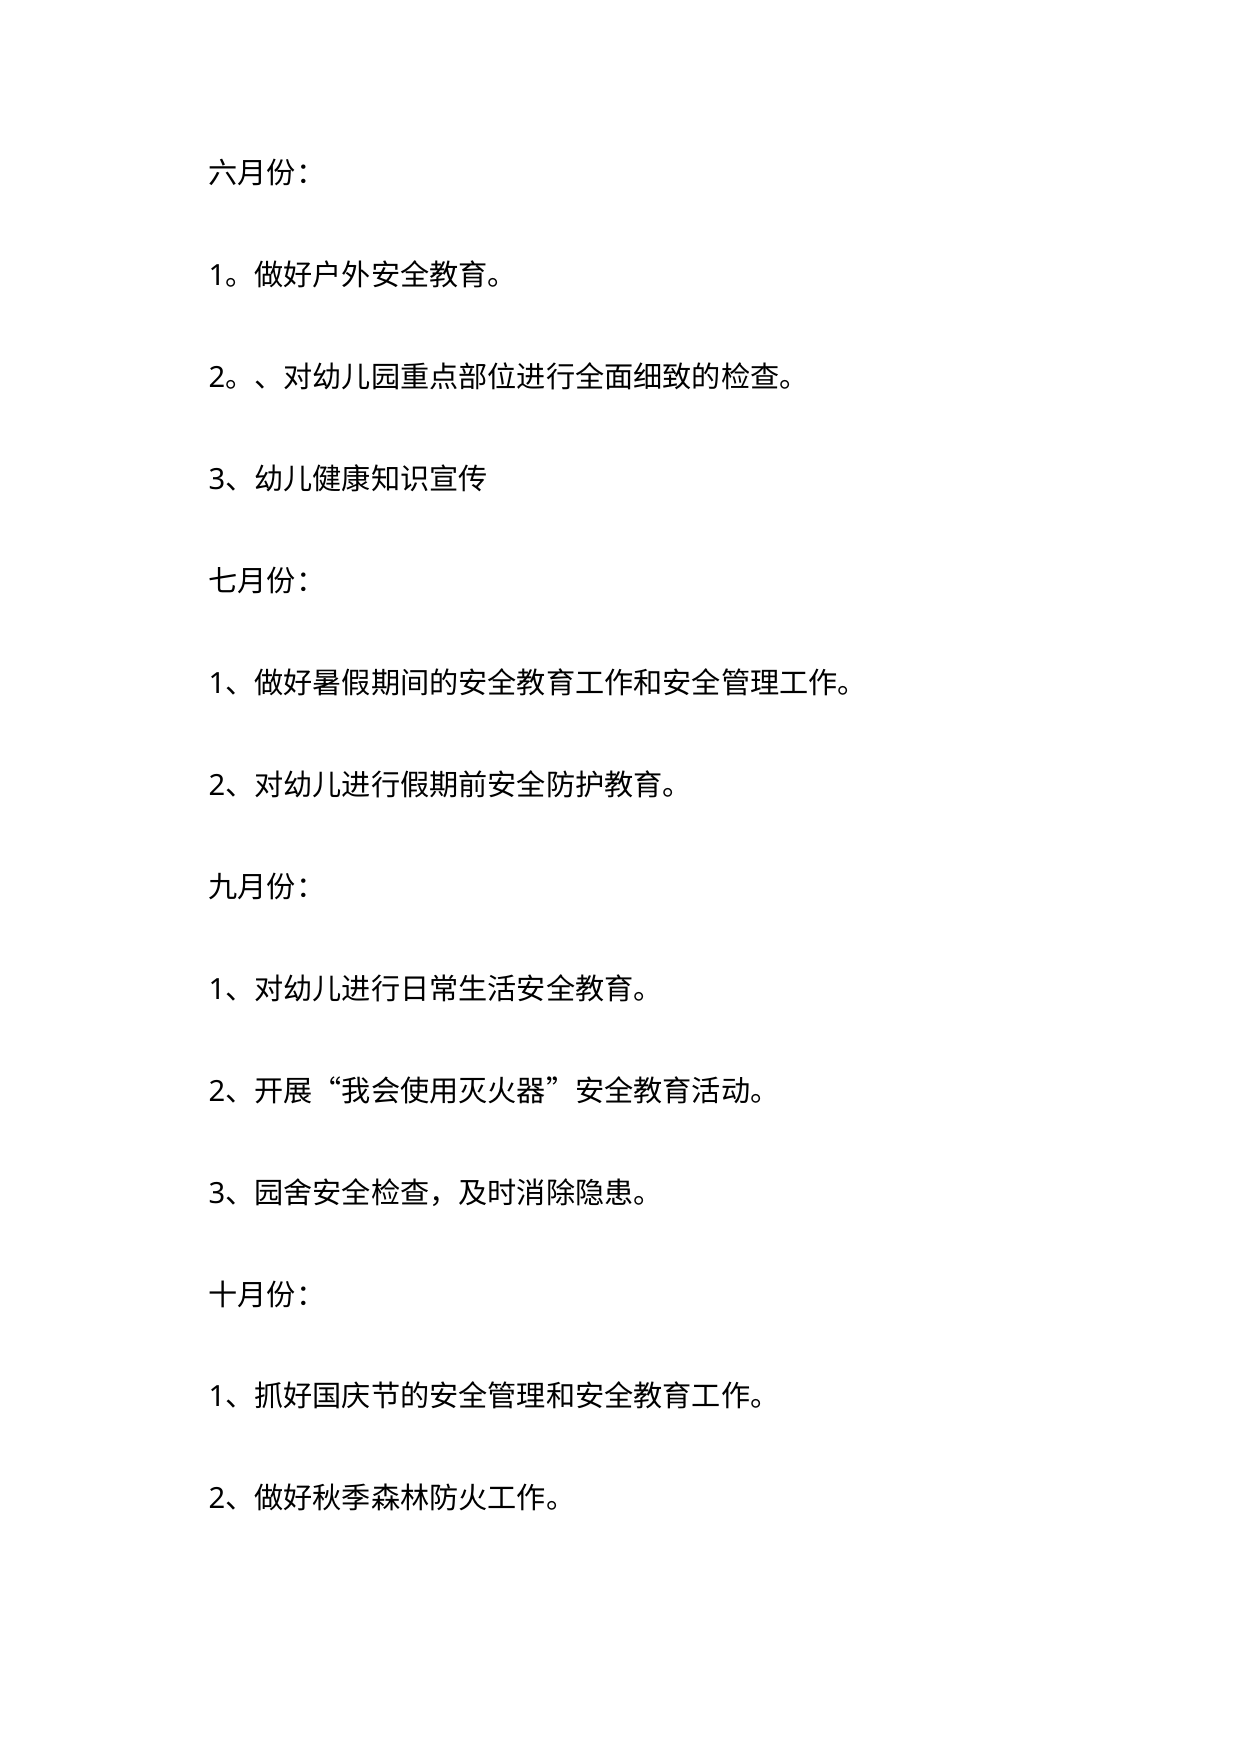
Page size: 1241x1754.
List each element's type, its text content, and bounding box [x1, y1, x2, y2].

text 七月份： [150, 558, 1090, 600]
text 2、开展“我会使用灭火器”安全教育活动。 [150, 1067, 1090, 1109]
text 3、园舍安全检查，及时消除隐患。 [150, 1169, 1090, 1212]
text 2。、对幼儿园重点部位进行全面细致的检查。 [150, 354, 1090, 396]
text 1、抓好国庆节的安全管理和安全教育工作。 [150, 1373, 1090, 1415]
text 3、幼儿健康知识宣传 [150, 456, 1090, 498]
text 九月份： [150, 863, 1090, 906]
text 1。做好户外安全教育。 [150, 252, 1090, 294]
text 1、做好暑假期间的安全教育工作和安全管理工作。 [150, 659, 1090, 702]
text 十月份： [150, 1271, 1090, 1313]
text 1、对幼儿进行日常生活安全教育。 [150, 965, 1090, 1008]
text 2、对幼儿进行假期前安全防护教育。 [150, 761, 1090, 804]
text 六月份： [150, 150, 1090, 192]
text 2、做好秋季森林防火工作。 [150, 1475, 1090, 1517]
